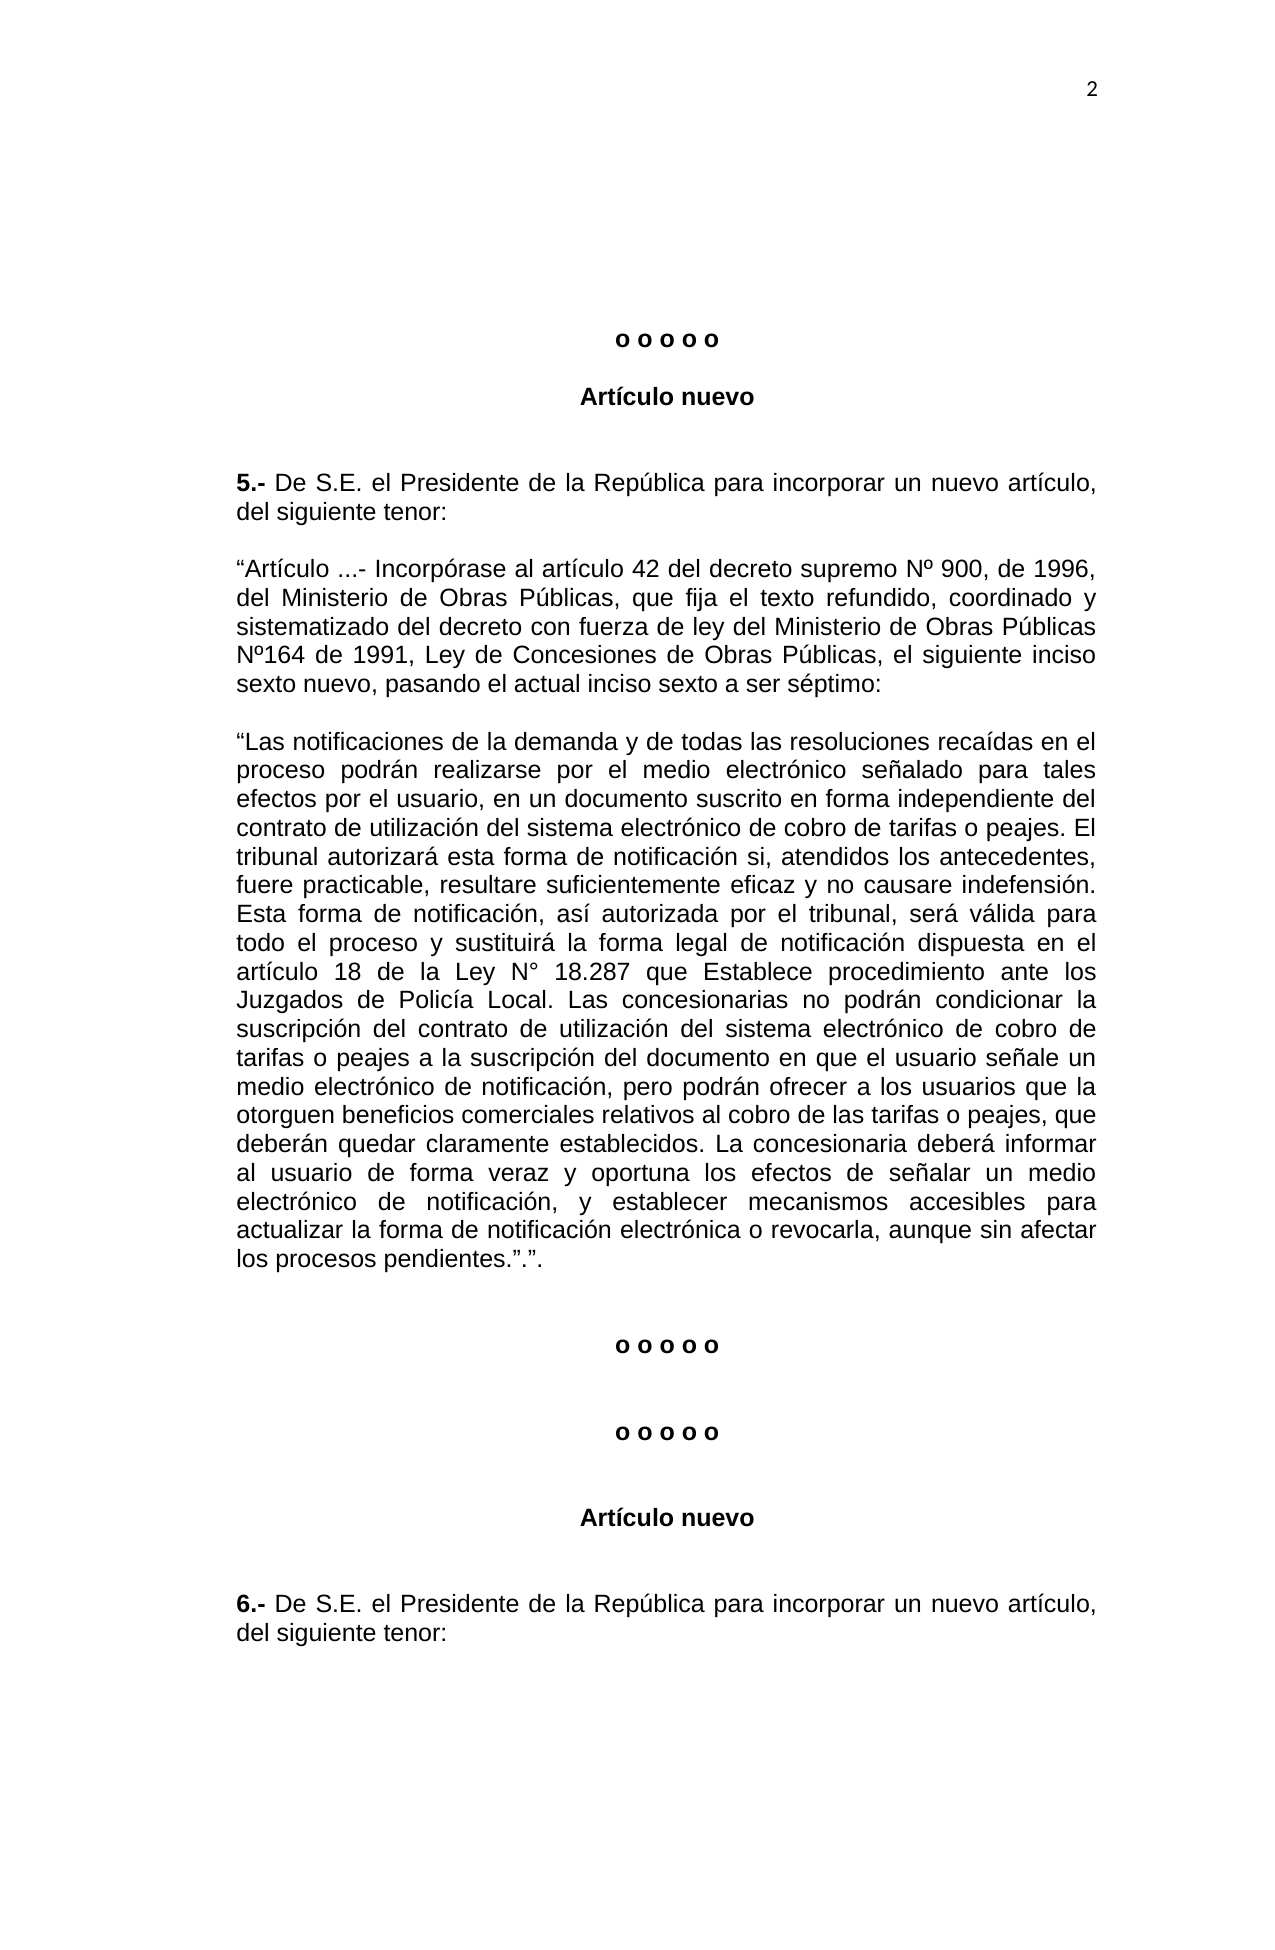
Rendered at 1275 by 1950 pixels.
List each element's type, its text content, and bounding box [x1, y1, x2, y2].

text “Artículo ...- Incorpórase al artículo 42 del decreto supremo Nº 900, de 1996, del Ministerio de Obras Públicas, que fija el texto refundido, coordinado y sistematizado del decreto con fuerza de ley del Ministerio de Obras Públicas Nº164 de 1991, Ley de Concesiones de Obras Públicas, el siguiente inciso sexto nuevo, pasando el actual inciso sexto a ser séptimo: [236, 554, 1098, 698]
text 6.- De S.E. el Presidente de la República para incorporar un nuevo artículo, del siguiente tenor: [236, 1589, 1098, 1647]
text Artículo nuevo [236, 382, 1098, 410]
text o o o o o [236, 1330, 1098, 1359]
text o o o o o [236, 324, 1098, 353]
text “Las notificaciones de la demanda y de todas las resoluciones recaídas en el proceso podrán realizarse por el medio electrónico señalado para tales efectos por el usuario, en un documento suscrito en forma independiente del contrato de utilización del sistema electrónico de cobro de tarifas o peajes. El tribunal autorizará esta forma de notificación si, atendidos los antecedentes, fuere practicable, resultare suficientemente eficaz y no causare indefensión. Esta forma de notificación, así autorizada por el tribunal, será válida para todo el proceso y sustituirá la forma legal de notificación dispuesta en el artículo 18 de la Ley N° 18.287 que Establece procedimiento ante los Juzgados de Policía Local. Las concesionarias no podrán condicionar la suscripción del contrato de utilización del sistema electrónico de cobro de tarifas o peajes a la suscripción del documento en que el usuario señale un medio electrónico de notificación, pero podrán ofrecer a los usuarios que la otorguen beneficios comerciales relativos al cobro de las tarifas o peajes, que deberán quedar claramente establecidos. La concesionaria deberá informar al usuario de forma veraz y oportuna los efectos de señalar un medio electrónico de notificación, y establecer mecanismos accesibles para actualizar la forma de notificación electrónica o revocarla, aunque sin afectar los procesos pendientes.”.”. [236, 727, 1098, 1273]
text o o o o o [236, 1417, 1098, 1445]
text Artículo nuevo [236, 1503, 1098, 1532]
text 5.- De S.E. el Presidente de la República para incorporar un nuevo artículo, del siguiente tenor: [236, 468, 1098, 525]
